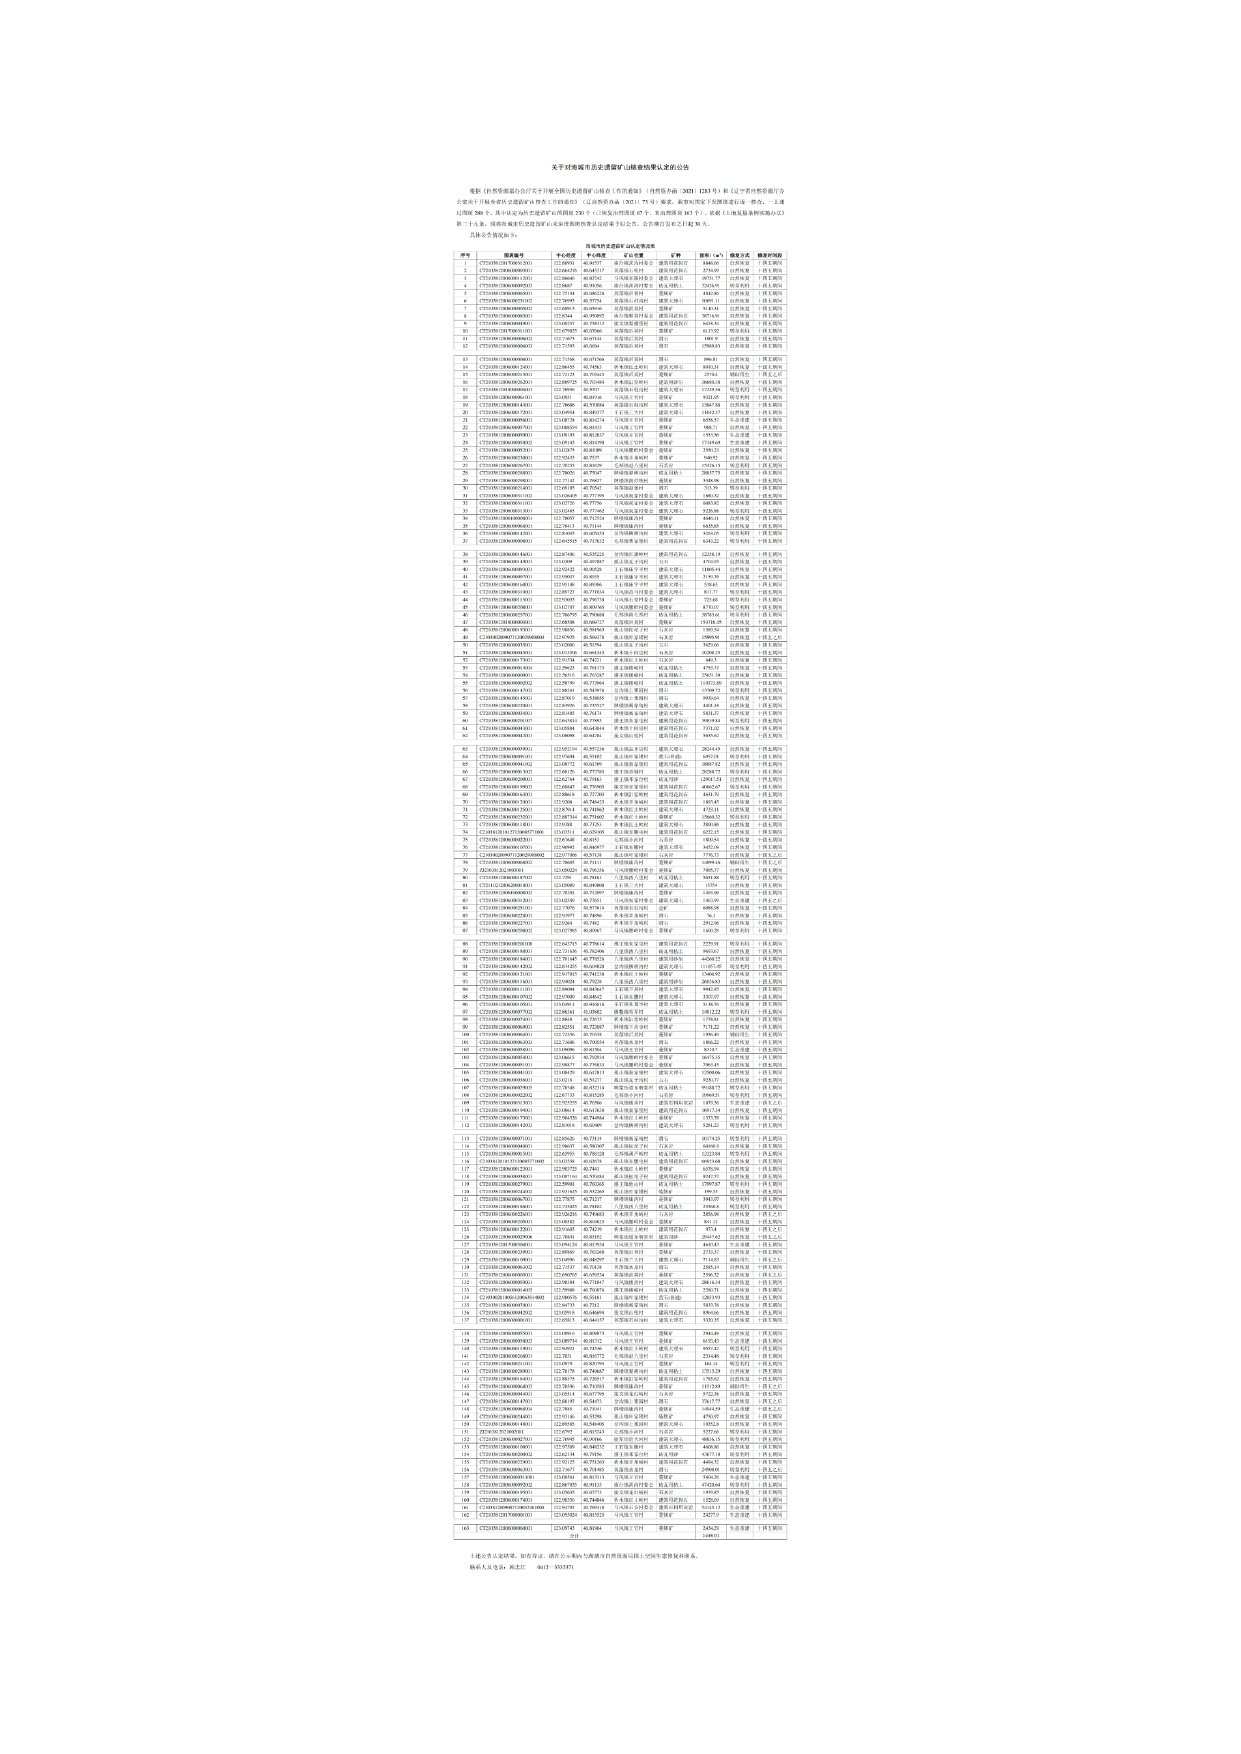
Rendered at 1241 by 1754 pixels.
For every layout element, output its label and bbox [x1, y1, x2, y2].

picture [422, 162, 818, 1592]
